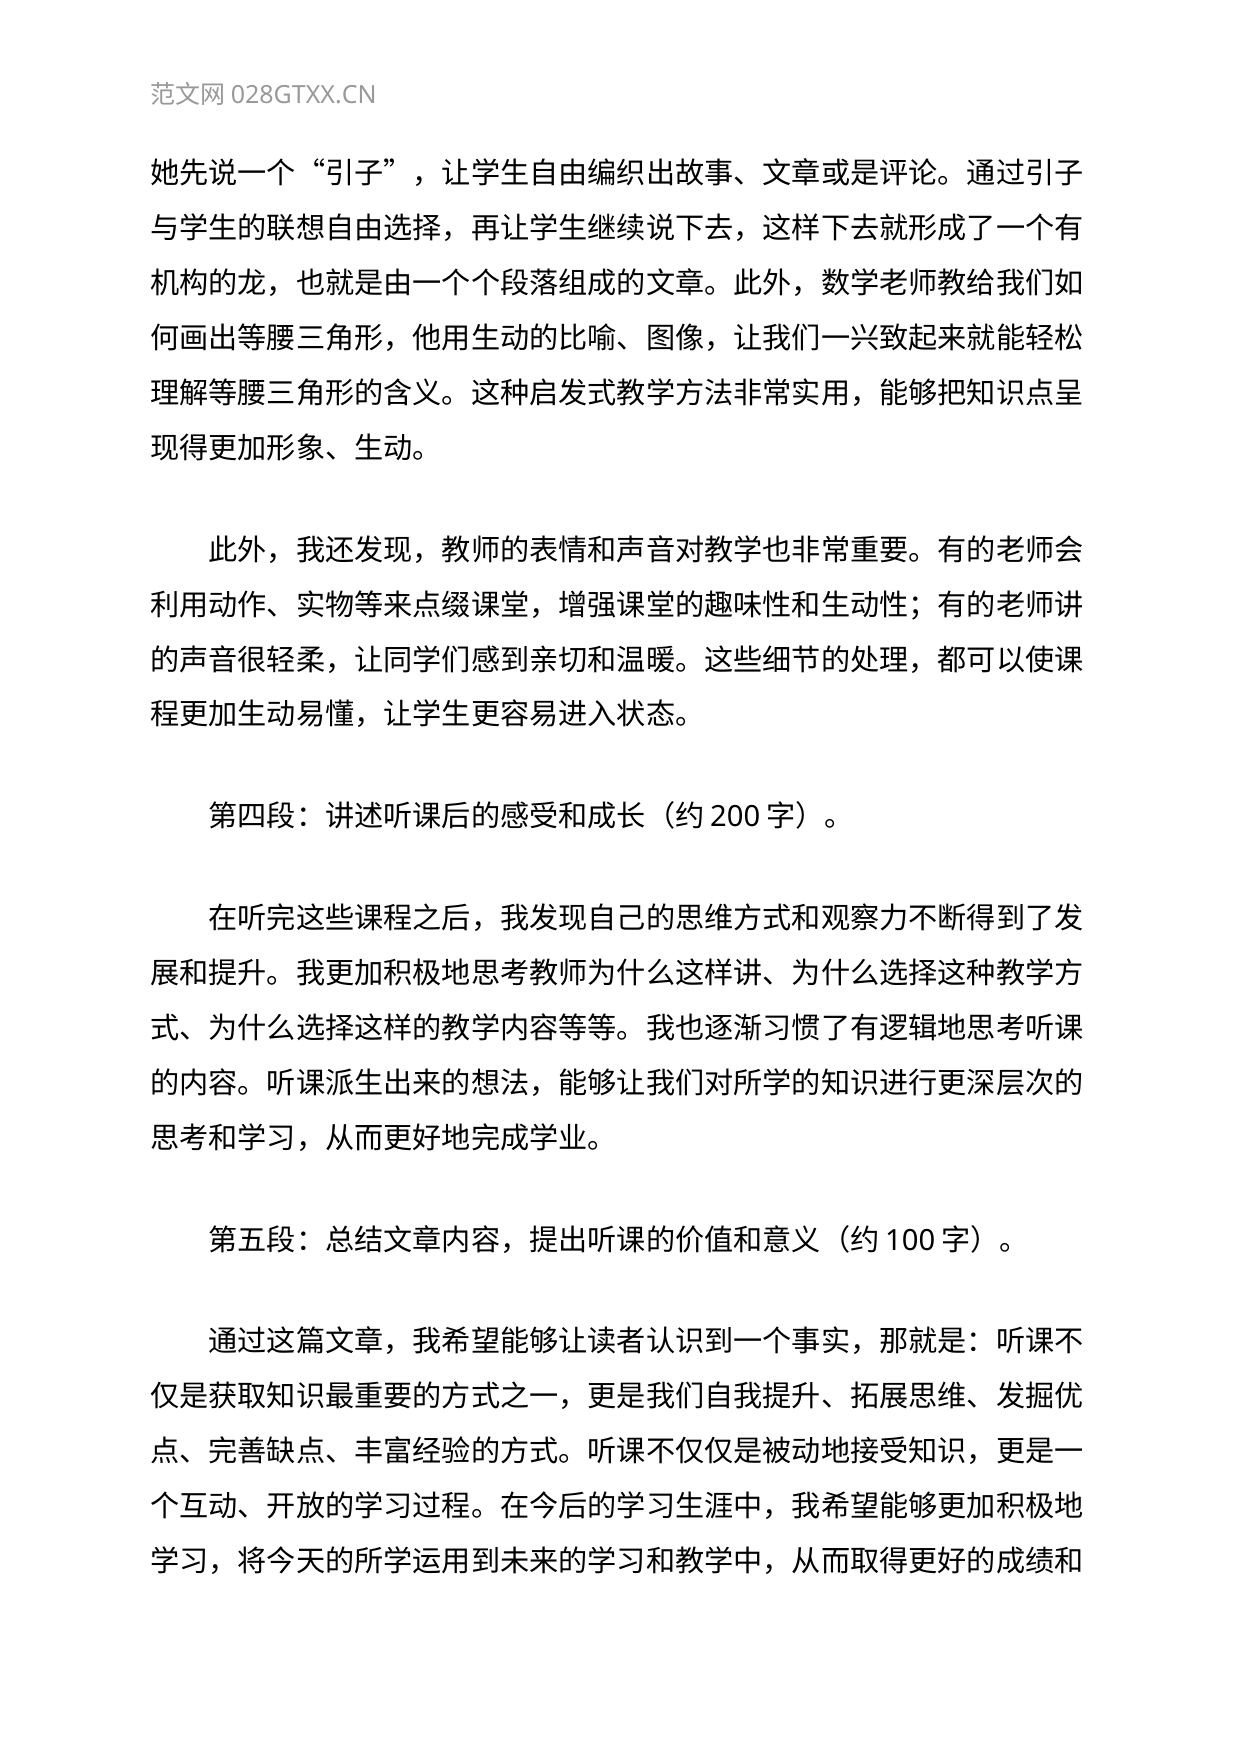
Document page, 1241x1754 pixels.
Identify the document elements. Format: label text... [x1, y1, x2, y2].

text 此外，我还发现，教师的表情和声音对教学也非常重要。有的老师会利用动作、实物等来点缀课堂，增强课堂的趣味性和生动性；有的老师讲的声音很轻柔，让同学们感到亲切和温暖。这些细节的处理，都可以使课程更加生动易懂，让学生更容易进入状态。 [150, 526, 1090, 733]
text 在听完这些课程之后，我发现自己的思维方式和观察力不断得到了发展和提升。我更加积极地思考教师为什么这样讲、为什么选择这种教学方式、为什么选择这样的教学内容等等。我也逐渐习惯了有逻辑地思考听课的内容。听课派生出来的想法，能够让我们对所学的知识进行更深层次的思考和学习，从而更好地完成学业。 [150, 895, 1090, 1157]
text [150, 1318, 1090, 1580]
text 第五段：总结文章内容，提出听课的价值和意义（约100字）。 [150, 1216, 1090, 1258]
text 第四段：讲述听课后的感受和成长（约200字）。 [150, 793, 1090, 835]
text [150, 150, 1090, 467]
